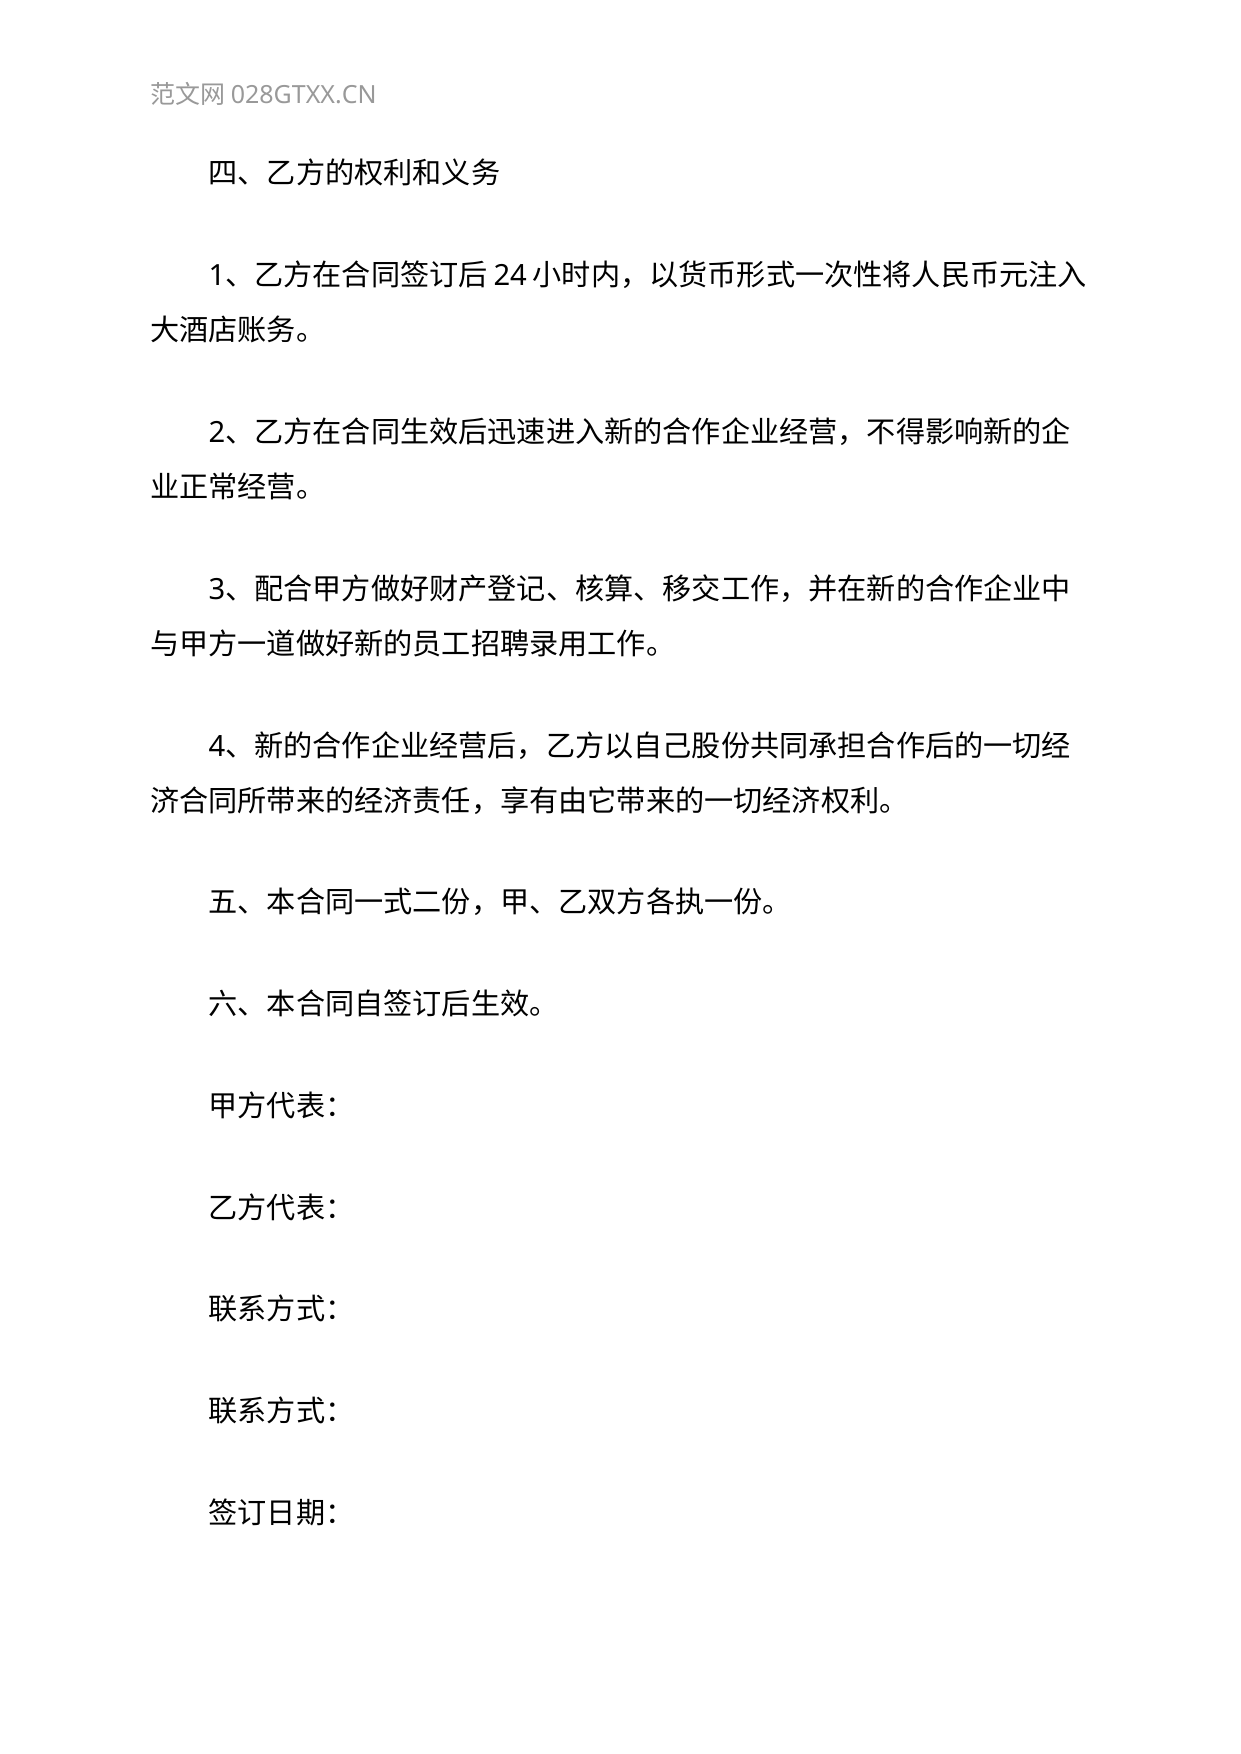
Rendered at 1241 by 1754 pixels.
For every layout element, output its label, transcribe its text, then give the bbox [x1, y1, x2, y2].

text 联系方式： [150, 1286, 1090, 1328]
text 签订日期： [150, 1489, 1090, 1532]
text 五、本合同一式二份，甲、乙双方各执一份。 [150, 879, 1090, 921]
text 乙方代表： [150, 1184, 1090, 1226]
text 2、乙方在合同生效后迅速进入新的合作企业经营，不得影响新的企业正常经营。 [150, 408, 1090, 506]
text 联系方式： [150, 1388, 1090, 1430]
text 四、乙方的权利和义务 [150, 150, 1090, 192]
text 甲方代表： [150, 1082, 1090, 1125]
text 六、本合同自签订后生效。 [150, 981, 1090, 1023]
text 1、乙方在合同签订后24小时内，以货币形式一次性将人民币元注入大酒店账务。 [150, 252, 1090, 349]
text 3、配合甲方做好财产登记、核算、移交工作，并在新的合作企业中与甲方一道做好新的员工招聘录用工作。 [150, 565, 1090, 663]
text 4、新的合作企业经营后，乙方以自己股份共同承担合作后的一切经济合同所带来的经济责任，享有由它带来的一切经济权利。 [150, 722, 1090, 819]
